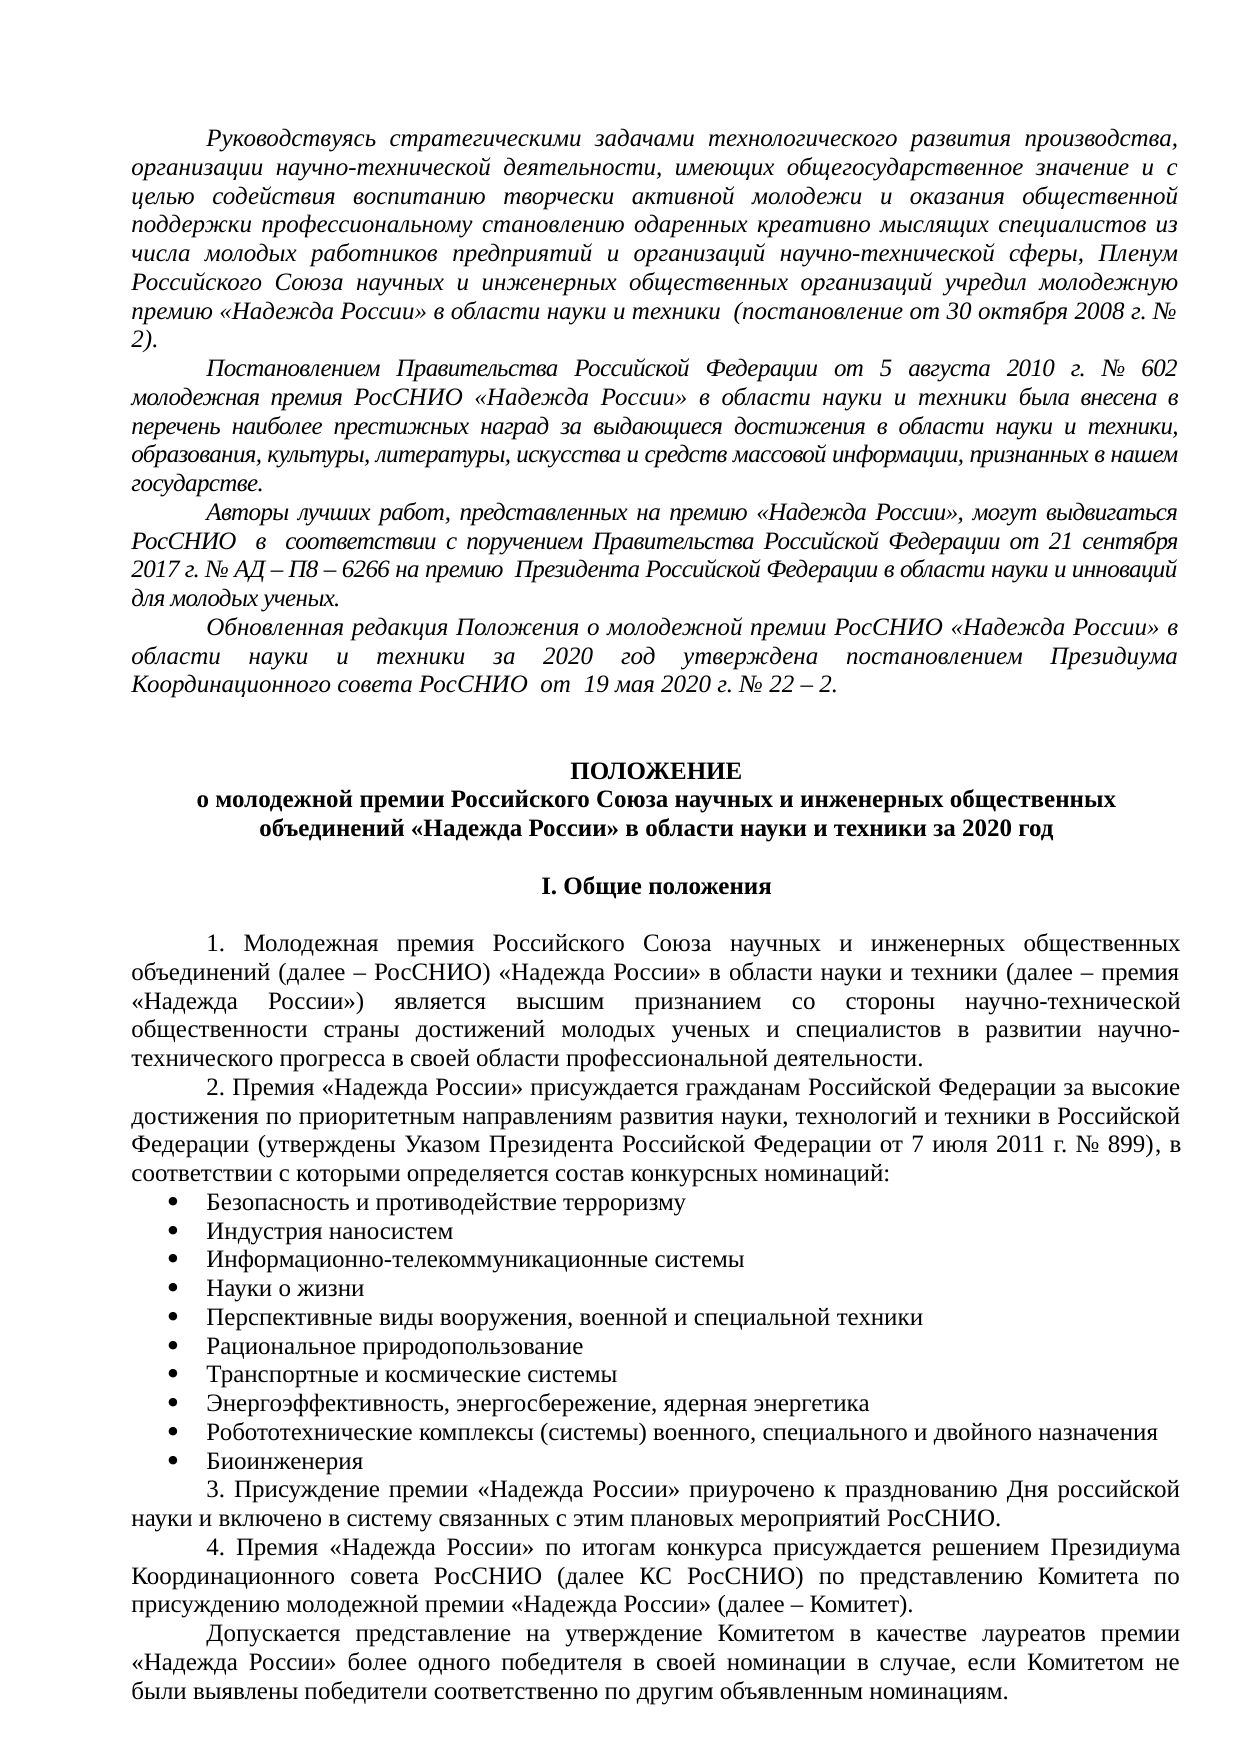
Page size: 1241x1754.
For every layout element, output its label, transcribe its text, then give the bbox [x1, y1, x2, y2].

list Безопасность и противодействие терроризму [169, 1187, 1181, 1216]
text Руководствуясь стратегическими задачами технологического развития производства, организации научно-технической деятельности, имеющих общегосударственное значение и с целью содействия воспитанию творчески активной молодежи и оказания общественной поддержки профессиональному становлению одаренных креативно мыслящих специалистов из числа молодых работников предприятий и организаций научно-технической сферы, Пленум Российского Союза научных и инженерных общественных организаций учредил молодежную премию «Надежда России» в области науки и техники (постановление от 30 октября . № 2). [131, 123, 1181, 353]
text ПОЛОЖЕНИЕ [131, 756, 1181, 784]
text о молодежной премии Российского Союза научных и инженерных общественных объединений «Надежда России» в области науки и техники за 2020 год [131, 784, 1181, 842]
text 2. Премия «Надежда России» присуждается гражданам Российской Федерации за высокие достижения по приоритетным направлениям развития науки, технологий и техники в Российской Федерации (утверждены Указом Президента Российской Федерации от 7 июля . № 899), в соответствии с которыми определяется состав конкурсных номинаций: [131, 1072, 1181, 1187]
list Науки о жизни [169, 1273, 1181, 1302]
list Индустрия наносистем [169, 1216, 1181, 1244]
text 4. Премия «Надежда России» по итогам конкурса присуждается решением Президиума Координационного совета РосСНИО (далее КС РосСНИО) по представлению Комитета по присуждению молодежной премии «Надежда России» (далее – Комитет). [131, 1532, 1181, 1618]
list Перспективные виды вооружения, военной и специальной техники [169, 1302, 1181, 1331]
list Транспортные и космические системы [169, 1359, 1181, 1388]
list Биоинженерия [169, 1446, 1181, 1474]
list Рациональное природопользование [169, 1331, 1181, 1359]
text Обновленная редакция Положения о молодежной премии РосСНИО «Надежда России» в области науки и техники за 2020 год утверждена постановлением Президиума Координационного совета РосСНИО от 19 мая 2020 г. № 22 – 2. [131, 612, 1181, 698]
list Энергоэффективность, энергосбережение, ядерная энергетика [169, 1388, 1181, 1417]
text I. Общие положения [131, 871, 1181, 899]
list Робототехнические комплексы (системы) военного, специального и двойного назначения [169, 1417, 1181, 1446]
text Допускается представление на утверждение Комитетом в качестве лауреатов премии «Надежда России» более одного победителя в своей номинации в случае, если Комитетом не были выявлены победители соответственно по другим объявленным номинациям. [131, 1618, 1181, 1704]
list Информационно-телекоммуникационные системы [169, 1244, 1181, 1273]
text 3. Присуждение премии «Надежда России» приурочено к празднованию Дня российской науки и включено в систему связанных с этим плановых мероприятий РосСНИО. [131, 1474, 1181, 1532]
text Постановлением Правительства Российской Федерации от 5 августа . № 602 молодежная премия РосСНИО «Надежда России» в области науки и техники была внесена в перечень наиболее престижных наград за выдающиеся достижения в области науки и техники, образования, культуры, литературы, искусства и средств массовой информации, признанных в нашем государстве. [131, 353, 1181, 497]
text Авторы лучших работ, представленных на премию «Надежда России», могут выдвигаться РосСНИО в соответствии с поручением Правительства Российской Федерации от 21 сентября 2017 г. № АД – П8 – 6266 на премию Президента Российской Федерации в области науки и инноваций для молодых ученых. [131, 497, 1181, 612]
text 1. Молодежная премия Российского Союза научных и инженерных общественных объединений (далее – РосСНИО) «Надежда России» в области науки и техники (далее – премия «Надежда России») является высшим признанием со стороны научно-технической общественности страны достижений молодых ученых и специалистов в развитии научно-технического прогресса в своей области профессиональной деятельности. [131, 928, 1181, 1072]
